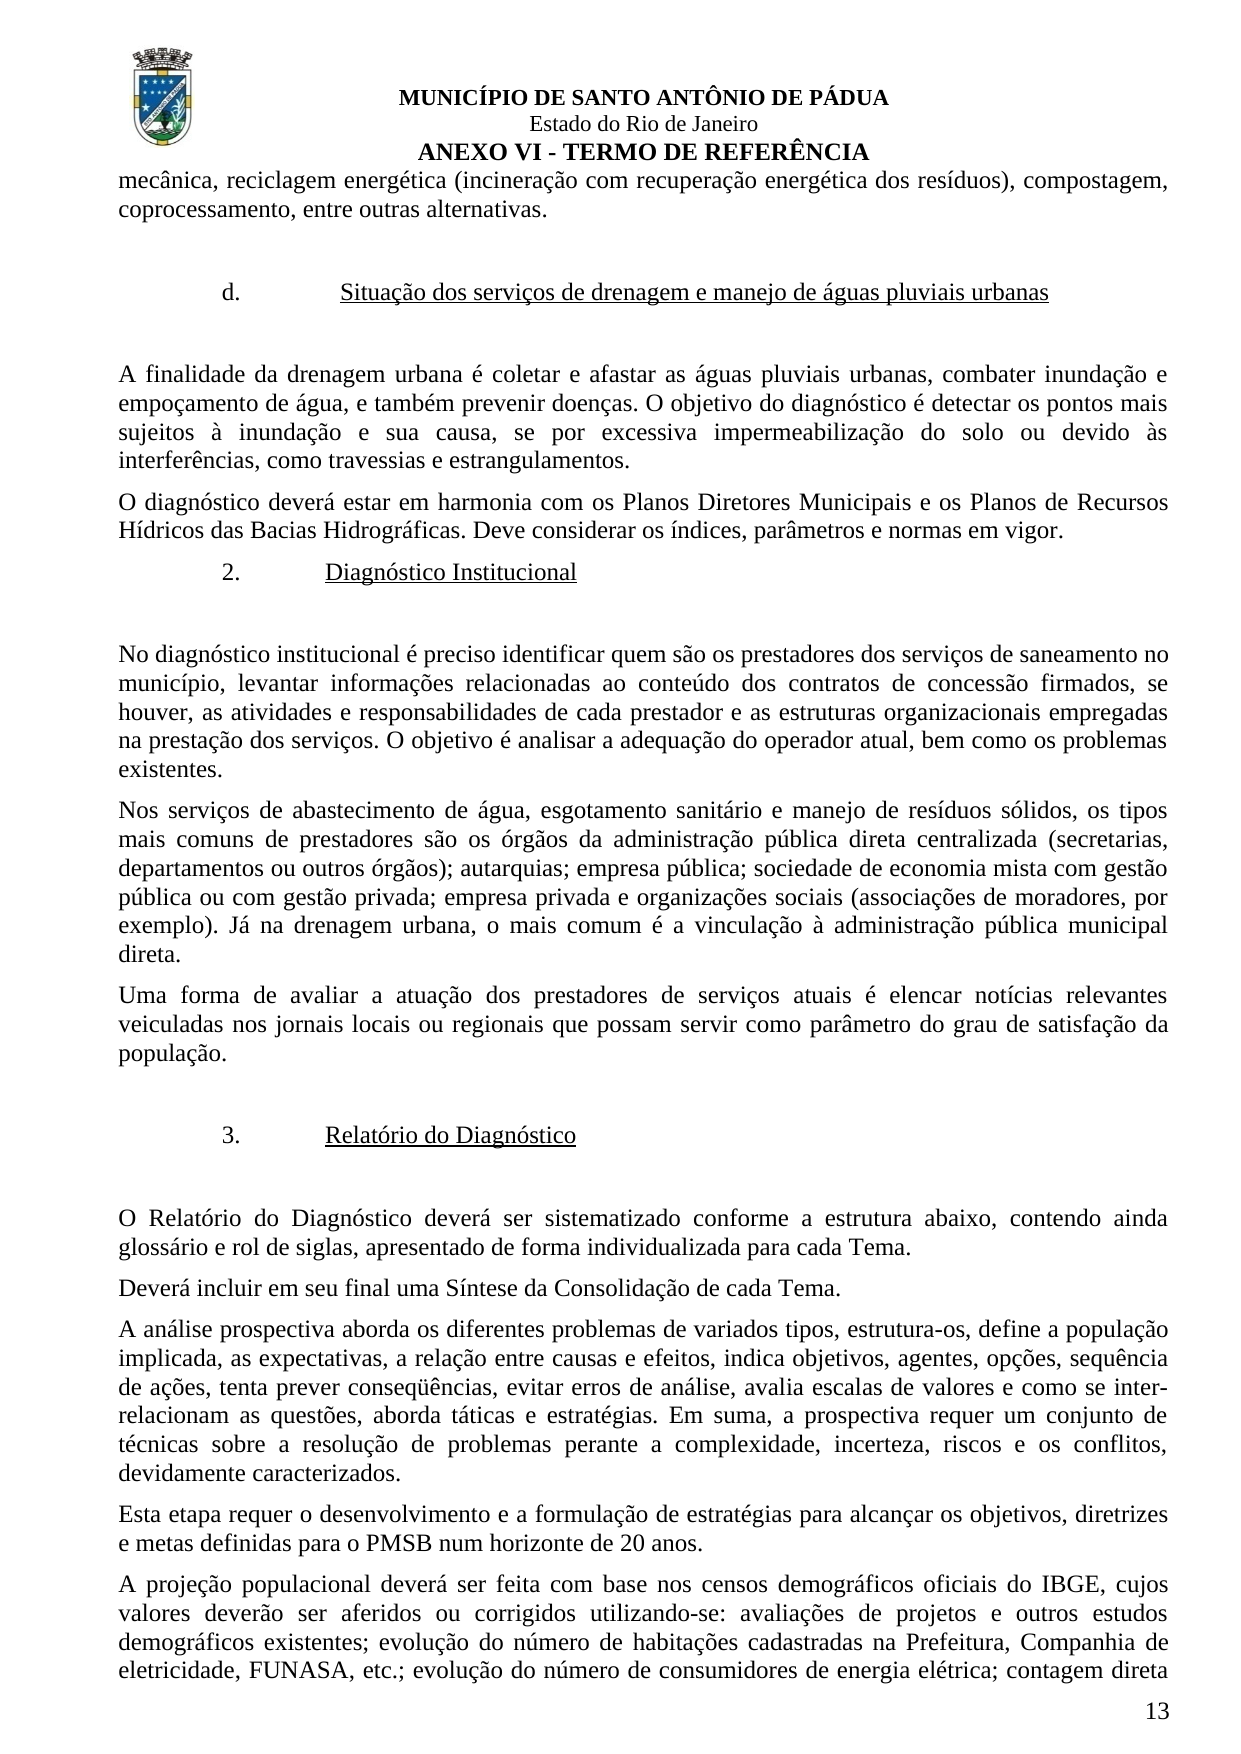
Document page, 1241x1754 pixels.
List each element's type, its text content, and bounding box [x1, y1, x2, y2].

text O diagnóstico deverá estar em harmonia com os Planos Diretores Municipais e os Planos de Recursos Hídricos das Bacias Hidrográficas. Deve considerar os índices, parâmetros e normas em vigor. [118, 487, 1169, 544]
text A finalidade da drenagem urbana é coletar e afastar as águas pluviais urbanas, combater inundação e empoçamento de água, e também prevenir doenças. O objetivo do diagnóstico é detectar os pontos mais sujeitos à inundação e sua causa, se por excessiva impermeabilização do solo ou devido às interferências, como travessias e estrangulamentos. [118, 359, 1169, 474]
text Nos serviços de abastecimento de água, esgotamento sanitário e manejo de resíduos sólidos, os tipos mais comuns de prestadores são os órgãos da administração pública direta centralizada (secretarias, departamentos ou outros órgãos); autarquias; empresa pública; sociedade de economia mista com gestão pública ou com gestão privada; empresa privada e organizações sociais (associações de moradores, por exemplo). Já na drenagem urbana, o mais comum é a vinculação à administração pública municipal direta. [118, 795, 1169, 968]
list Situação dos serviços de drenagem e manejo de águas pluviais urbanas [222, 277, 1169, 305]
text Deverá incluir em seu final uma Síntese da Consolidação de cada Tema. [118, 1273, 1169, 1302]
list Diagnóstico Institucional [222, 557, 1184, 585]
text Esta etapa requer o desenvolvimento e a formulação de estratégias para alcançar os objetivos, diretrizes e metas definidas para o PMSB num horizonte de 20 anos. [118, 1499, 1169, 1557]
text O Relatório do Diagnóstico deverá ser sistematizado conforme a estrutura abaixo, contendo ainda glossário e rol de siglas, apresentado de forma individualizada para cada Tema. [118, 1203, 1169, 1260]
list Relatório do Diagnóstico [222, 1120, 1184, 1149]
text A análise prospectiva aborda os diferentes problemas de variados tipos, estrutura-os, define a população implicada, as expectativas, a relação entre causas e efeitos, indica objetivos, agentes, opções, sequência de ações, tenta prever conseqüências, evitar erros de análise, avalia escalas de valores e como se inter-relacionam as questões, aborda táticas e estratégias. Em suma, a prospectiva requer um conjunto de técnicas sobre a resolução de problemas perante a complexidade, incerteza, riscos e os conflitos, devidamente caracterizados. [118, 1314, 1169, 1487]
text No diagnóstico institucional é preciso identificar quem são os prestadores dos serviços de saneamento no município, levantar informações relacionadas ao conteúdo dos contratos de concessão firmados, se houver, as atividades e responsabilidades de cada prestador e as estruturas organizacionais empregadas na prestação dos serviços. O objetivo é analisar a adequação do operador atual, bem como os problemas existentes. [118, 639, 1169, 783]
text Uma forma de avaliar a atuação dos prestadores de serviços atuais é elencar notícias relevantes veiculadas nos jornais locais ou regionais que possam servir como parâmetro do grau de satisfação da população. [118, 980, 1169, 1067]
picture [129, 45, 195, 148]
